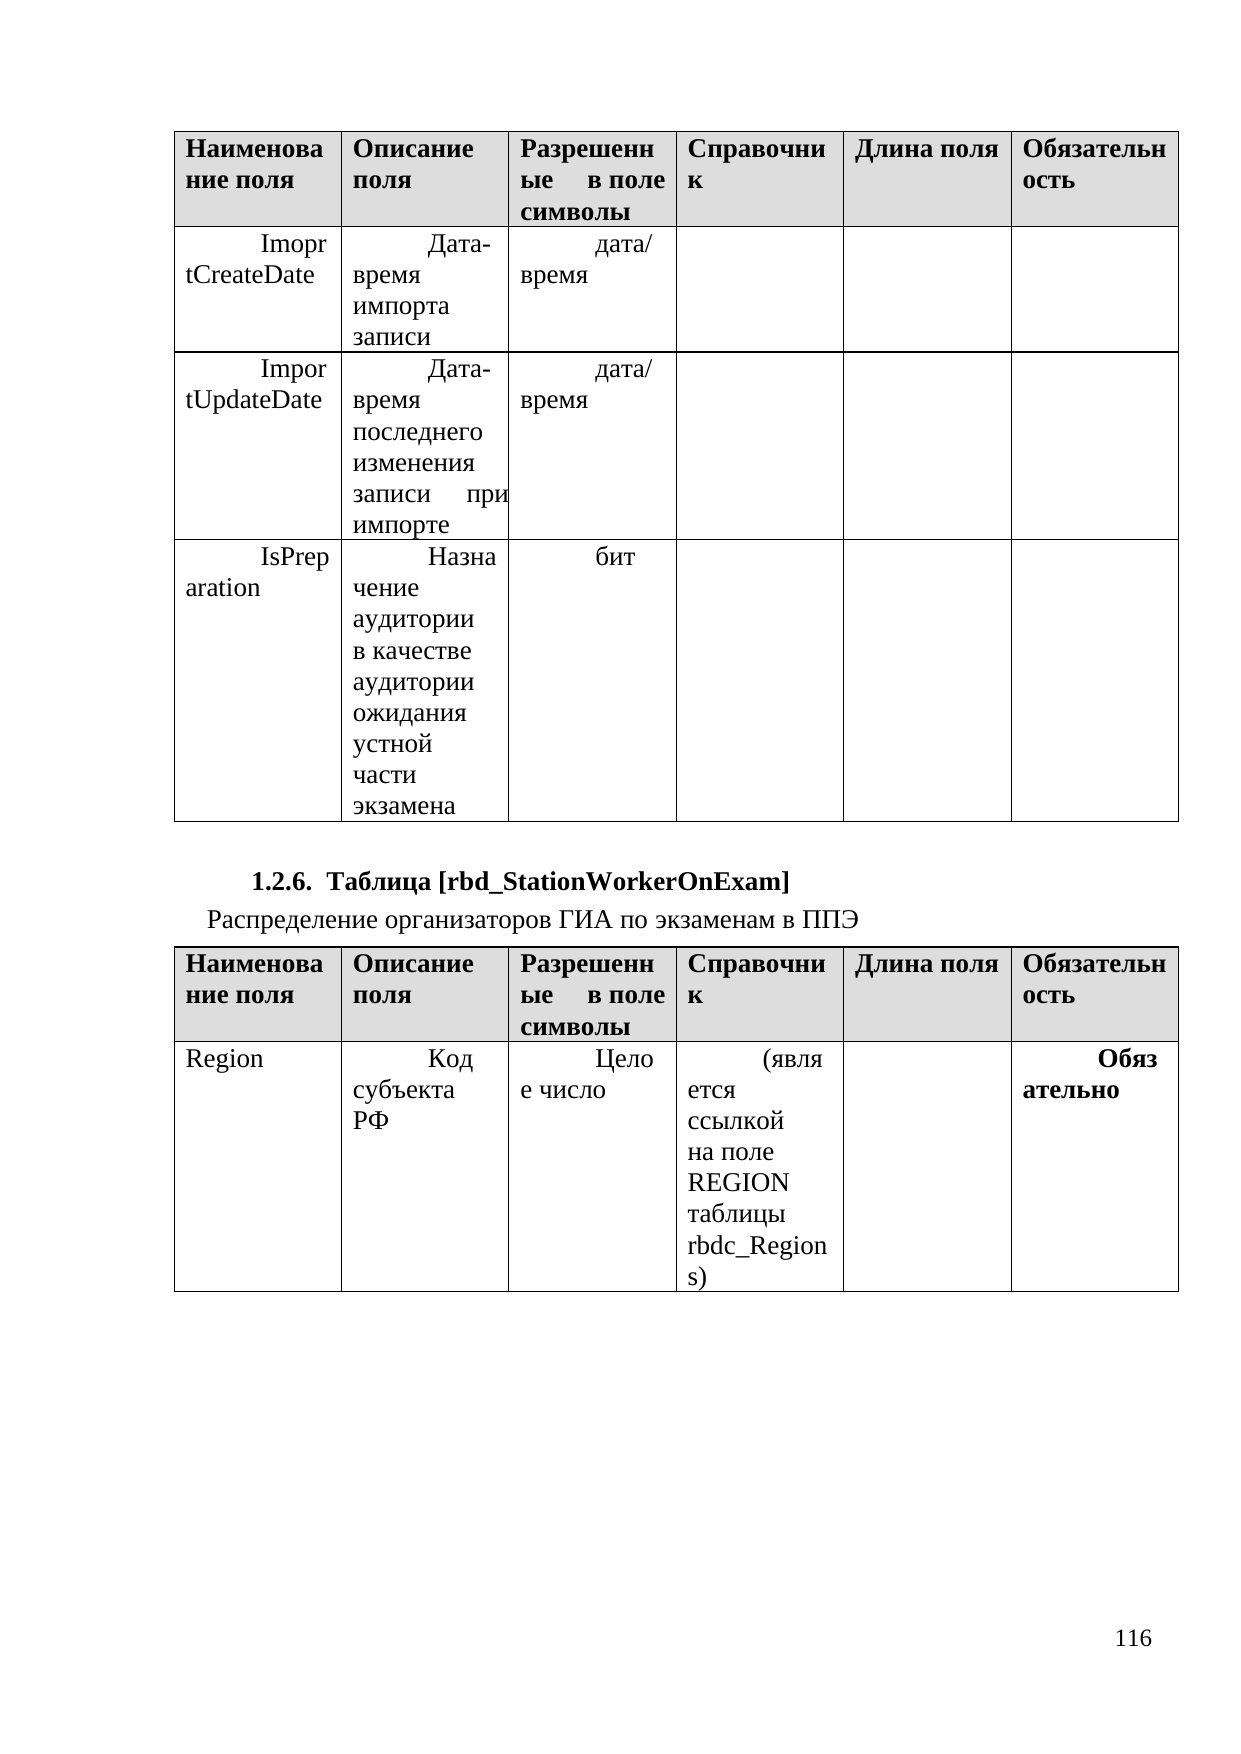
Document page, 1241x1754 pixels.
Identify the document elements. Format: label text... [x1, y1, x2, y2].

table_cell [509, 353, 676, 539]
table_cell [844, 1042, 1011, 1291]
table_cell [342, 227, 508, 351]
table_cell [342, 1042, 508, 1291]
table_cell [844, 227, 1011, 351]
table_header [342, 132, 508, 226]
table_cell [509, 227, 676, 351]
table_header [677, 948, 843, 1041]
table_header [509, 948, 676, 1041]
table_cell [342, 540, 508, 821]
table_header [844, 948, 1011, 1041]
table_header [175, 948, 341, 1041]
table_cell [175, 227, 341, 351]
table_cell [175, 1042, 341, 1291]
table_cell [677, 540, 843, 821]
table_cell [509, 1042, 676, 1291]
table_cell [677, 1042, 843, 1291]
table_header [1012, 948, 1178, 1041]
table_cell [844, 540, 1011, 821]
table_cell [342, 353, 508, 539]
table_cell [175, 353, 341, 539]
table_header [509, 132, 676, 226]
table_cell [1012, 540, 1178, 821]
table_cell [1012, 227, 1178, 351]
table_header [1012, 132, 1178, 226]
text Распределение организаторов ГИА по экзаменам в ППЭ [207, 903, 1152, 934]
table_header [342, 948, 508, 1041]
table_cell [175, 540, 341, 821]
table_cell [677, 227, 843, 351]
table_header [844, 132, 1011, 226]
subtitle Таблица [rbd_StationWorkerOnExam] [251, 865, 1152, 896]
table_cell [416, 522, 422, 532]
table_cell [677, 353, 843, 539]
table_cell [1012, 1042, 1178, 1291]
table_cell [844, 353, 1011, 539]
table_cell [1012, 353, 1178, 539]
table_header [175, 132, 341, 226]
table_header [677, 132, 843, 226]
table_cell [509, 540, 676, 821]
